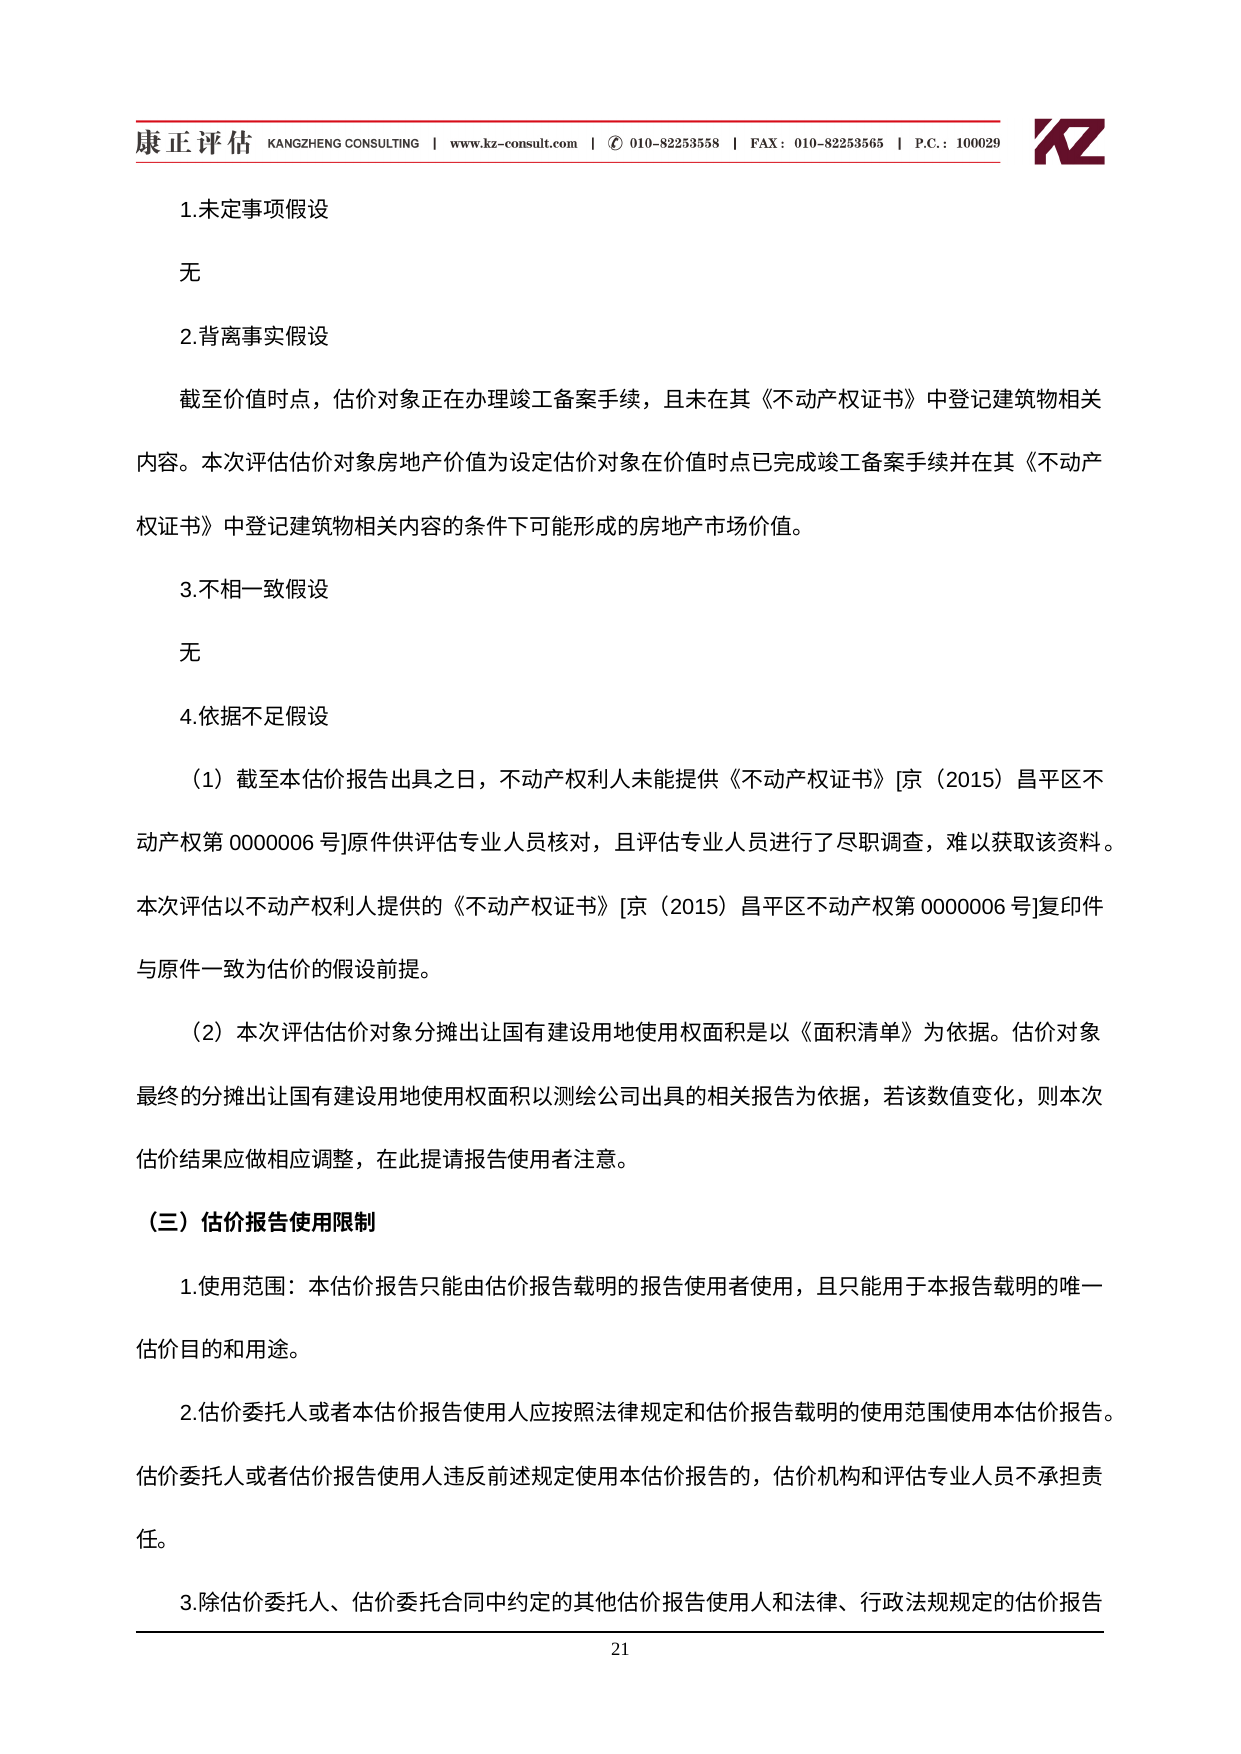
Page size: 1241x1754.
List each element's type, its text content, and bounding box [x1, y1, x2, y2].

text 2.背离事实假设 [136, 319, 1104, 350]
text 无 [136, 635, 1104, 667]
text （2）本次评估估价对象分摊出让国有建设用地使用权面积是以《面积清单》为依据。估价对象最终的分摊出让国有建设用地使用权面积以测绘公司出具的相关报告为依据，若该数值变化，则本次估价结果应做相应调整，在此提请报告使用者注意。 [136, 1015, 1104, 1174]
text 1.使用范围：本估价报告只能由估价报告载明的报告使用者使用，且只能用于本报告载明的唯一估价目的和用途。 [136, 1269, 1104, 1364]
text 4.依据不足假设 [136, 699, 1104, 730]
text 无 [136, 255, 1104, 287]
picture [135, 118, 1105, 165]
text 2.估价委托人或者本估价报告使用人应按照法律规定和估价报告载明的使用范围使用本估价报告。估价委托人或者估价报告使用人违反前述规定使用本估价报告的，估价机构和评估专业人员不承担责任。 [136, 1395, 1104, 1554]
text （1）截至本估价报告出具之日，不动产权利人未能提供《不动产权证书》[京（2015）昌平区不动产权第0000006号]原件供评估专业人员核对，且评估专业人员进行了尽职调查，难以获取该资料。本次评估以不动产权利人提供的《不动产权证书》[京（2015）昌平区不动产权第0000006号]复印件与原件一致为估价的假设前提。 [136, 762, 1104, 984]
text （三）估价报告使用限制 [136, 1205, 1104, 1237]
text 3.不相一致假设 [136, 572, 1104, 604]
text 1.未定事项假设 [136, 192, 1104, 224]
text 3.除估价委托人、估价委托合同中约定的其他估价报告使用人和法律、行政法规规定的估价报告使用人之外，其他任何机构和个人不能成为估价报告的使用人。 [136, 1585, 1104, 1617]
text 截至价值时点，估价对象正在办理竣工备案手续，且未在其《不动产权证书》中登记建筑物相关内容。本次评估估价对象房地产价值为设定估价对象在价值时点已完成竣工备案手续并在其《不动产权证书》中登记建筑物相关内容的条件下可能形成的房地产市场价值。 [136, 382, 1104, 540]
